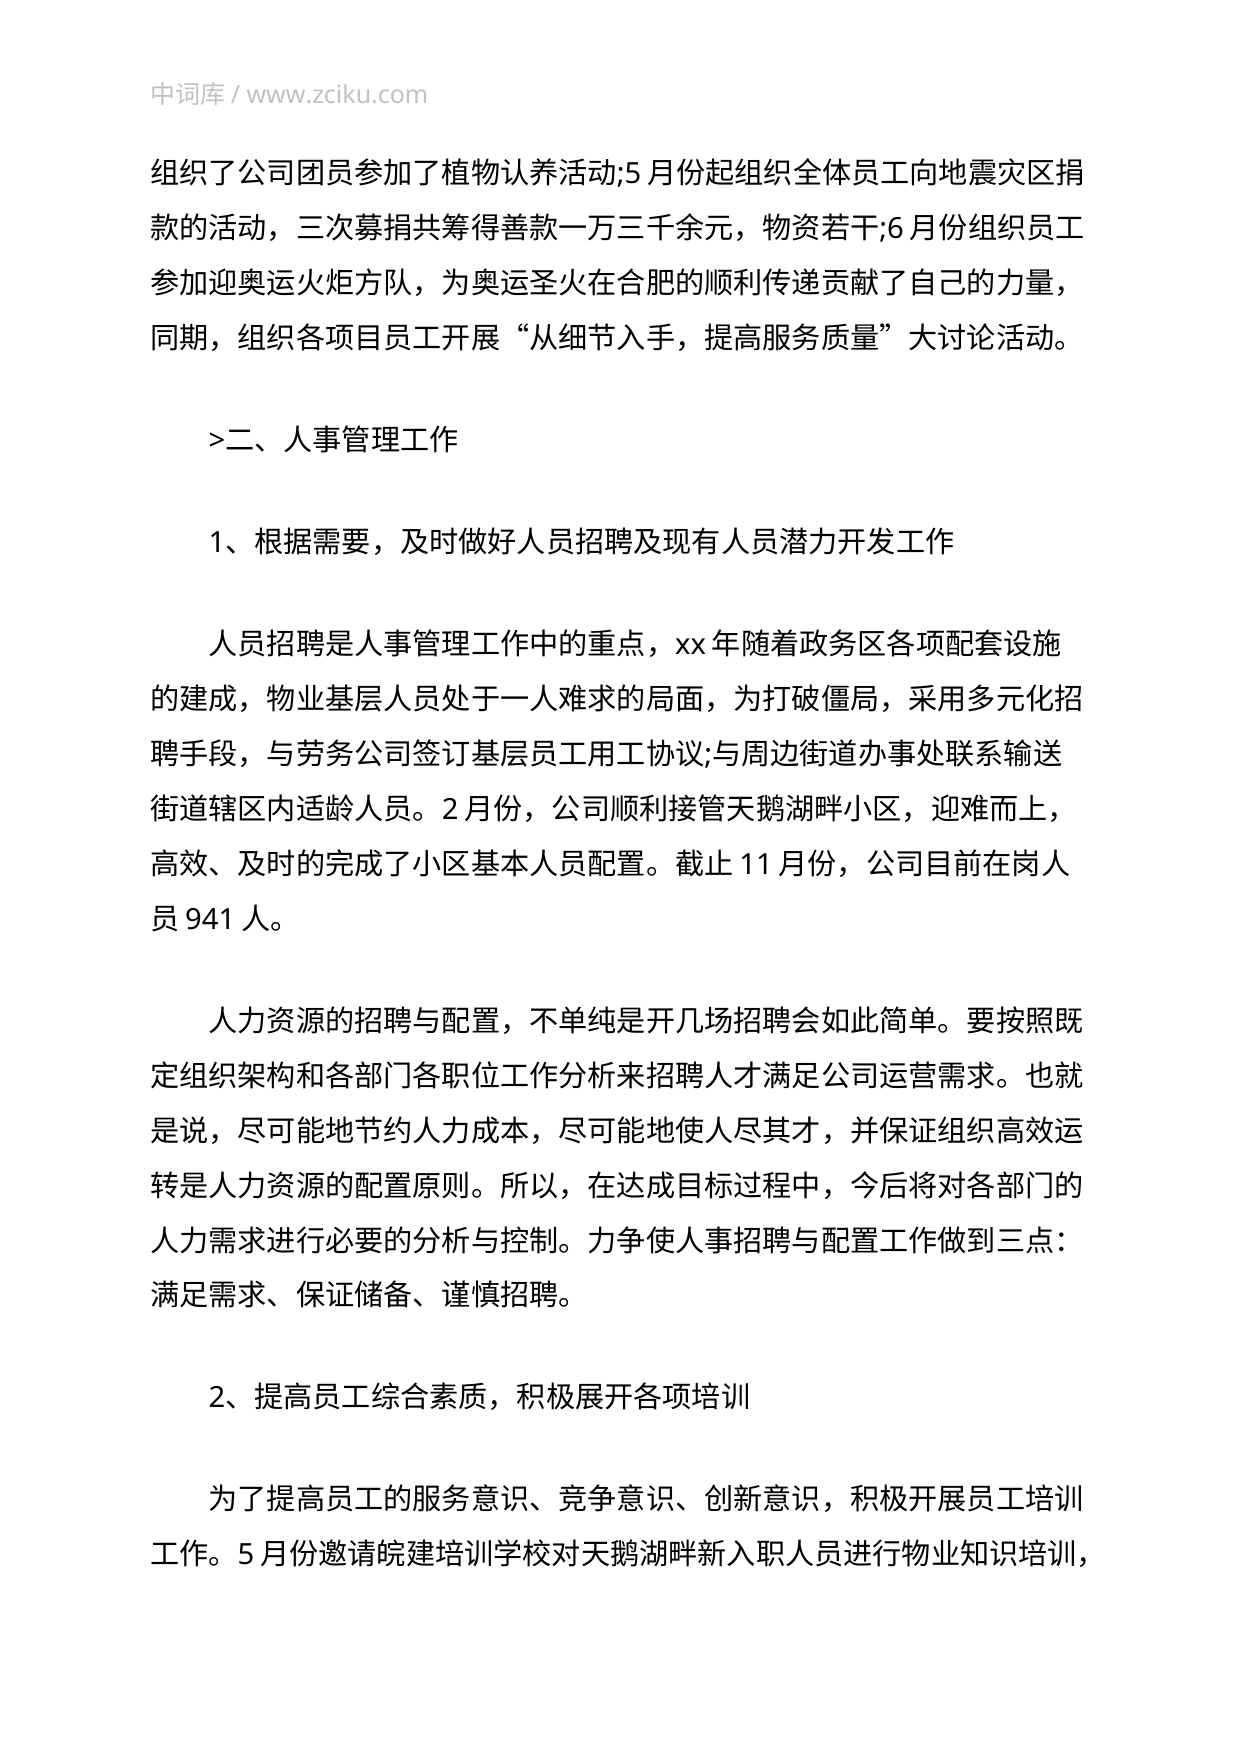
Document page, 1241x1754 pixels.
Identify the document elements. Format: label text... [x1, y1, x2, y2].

text 1、根据需要，及时做好人员招聘及现有人员潜力开发工作 [150, 519, 1090, 561]
text 人员招聘是人事管理工作中的重点，xx年随着政务区各项配套设施的建成，物业基层人员处于一人难求的局面，为打破僵局，采用多元化招聘手段，与劳务公司签订基层员工用工协议;与周边街道办事处联系输送街道辖区内适龄人员。2月份，公司顺利接管天鹅湖畔小区，迎难而上，高效、及时的完成了小区基本人员配置。截止11月份，公司目前在岗人员941人。 [150, 621, 1090, 938]
text 2、提高员工综合素质，积极展开各项培训 [150, 1374, 1090, 1416]
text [150, 150, 1090, 357]
text 人力资源的招聘与配置，不单纯是开几场招聘会如此简单。要按照既定组织架构和各部门各职位工作分析来招聘人才满足公司运营需求。也就是说，尽可能地节约人力成本，尽可能地使人尽其才，并保证组织高效运转是人力资源的配置原则。所以，在达成目标过程中，今后将对各部门的人力需求进行必要的分析与控制。力争使人事招聘与配置工作做到三点：满足需求、保证储备、谨慎招聘。 [150, 997, 1090, 1314]
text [150, 1476, 1090, 1573]
text >二、人事管理工作 [150, 417, 1090, 459]
